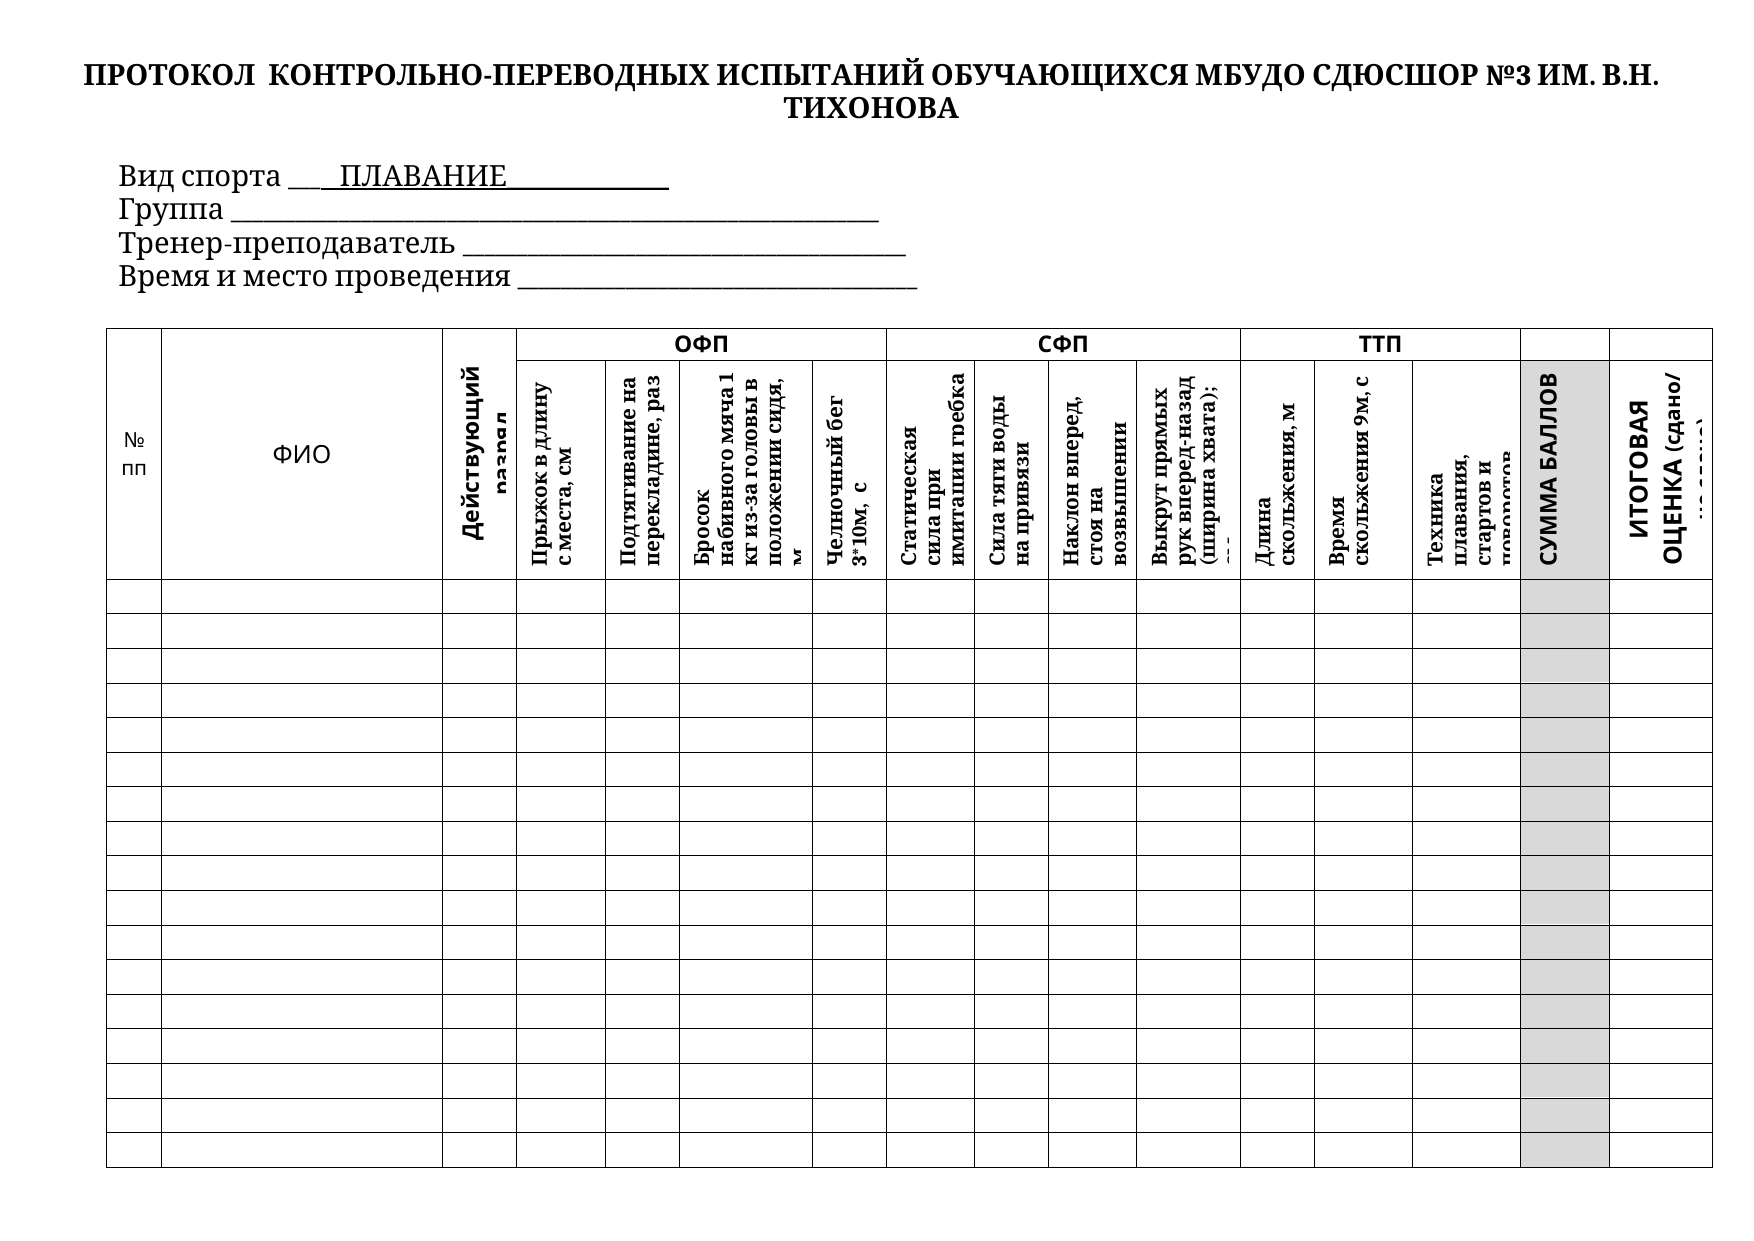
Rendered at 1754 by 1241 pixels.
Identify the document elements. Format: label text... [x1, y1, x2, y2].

table_cell [1315, 1099, 1412, 1132]
table_cell [1315, 684, 1412, 717]
table_cell [517, 1133, 605, 1167]
table_cell [1049, 580, 1136, 613]
table_cell [813, 891, 886, 924]
table_cell [680, 580, 812, 613]
table_cell [1610, 995, 1712, 1028]
table_cell [517, 1099, 605, 1132]
table_cell [443, 787, 516, 821]
table_header [1521, 329, 1609, 360]
table_cell [606, 1133, 679, 1167]
table_cell [1137, 684, 1240, 717]
table_cell [517, 614, 605, 648]
table_cell [1413, 649, 1520, 682]
table_cell [975, 787, 1048, 821]
table_cell [1521, 926, 1609, 959]
table_cell [1241, 580, 1314, 613]
table_cell [606, 926, 679, 959]
text Группа ____________________________________________________________ [118, 193, 1713, 227]
table_cell [443, 891, 516, 924]
table_cell [975, 856, 1048, 890]
table_cell [1610, 684, 1712, 717]
table_cell Челночный бег 3*10м, с [813, 361, 886, 579]
table_cell [887, 684, 974, 717]
table_cell [443, 1029, 516, 1063]
table_cell [1315, 891, 1412, 924]
table_cell [975, 960, 1048, 994]
table_cell [1241, 753, 1314, 786]
table_cell [517, 718, 605, 752]
table_cell [1049, 753, 1136, 786]
table_cell [1049, 1064, 1136, 1097]
table_cell [1521, 1133, 1609, 1167]
table_cell [813, 684, 886, 717]
table_header ОФП [517, 329, 886, 360]
table_cell [975, 684, 1048, 717]
table_cell [1521, 995, 1609, 1028]
table_cell [107, 753, 161, 786]
table_cell [1137, 856, 1240, 890]
table_cell [1137, 614, 1240, 648]
table_cell [1413, 891, 1520, 924]
table_cell [813, 1099, 886, 1132]
table_cell [1413, 995, 1520, 1028]
text Тренер-преподаватель _________________________________________ [118, 227, 1713, 260]
table_cell Подтягивание на перекладине, раз [606, 361, 679, 579]
table_cell [1241, 1133, 1314, 1167]
table_cell [1521, 1099, 1609, 1132]
table_cell [1241, 718, 1314, 752]
text ПРОТОКОЛ КОНТРОЛЬНО-ПЕРЕВОДНЫХ ИСПЫТАНИЙ ОБУЧАЮЩИХСЯ МБУДО СДЮСШОР №3 ИМ. В.Н. ТИХОНОВА [29, 59, 1713, 126]
table_cell [1413, 718, 1520, 752]
table_cell [1413, 856, 1520, 890]
table_cell [1315, 718, 1412, 752]
table_cell [1413, 926, 1520, 959]
table_cell [162, 649, 442, 682]
table_cell [813, 787, 886, 821]
table_cell [1315, 753, 1412, 786]
table_cell [1610, 580, 1712, 613]
table_cell [680, 649, 812, 682]
table_cell [1413, 1133, 1520, 1167]
table_cell [975, 1029, 1048, 1063]
table_cell [1521, 891, 1609, 924]
table_cell [1521, 787, 1609, 821]
table_cell [1521, 1029, 1609, 1063]
table_cell [1610, 787, 1712, 821]
table_cell [1241, 995, 1314, 1028]
table_cell [443, 995, 516, 1028]
table_cell [1610, 1099, 1712, 1132]
table_cell [162, 1029, 442, 1063]
table_cell [1610, 891, 1712, 924]
table_cell [1049, 926, 1136, 959]
table_cell [107, 995, 161, 1028]
table_cell [606, 960, 679, 994]
table_cell [1049, 822, 1136, 855]
table_cell [1521, 856, 1609, 890]
table_cell [1521, 614, 1609, 648]
table_cell [443, 1099, 516, 1132]
table_cell [887, 1029, 974, 1063]
table_cell [107, 580, 161, 613]
table_cell [162, 822, 442, 855]
table_cell [107, 1133, 161, 1167]
table_cell [1610, 822, 1712, 855]
table_cell [813, 649, 886, 682]
table_cell [887, 753, 974, 786]
table_cell [1137, 787, 1240, 821]
table_cell [1521, 718, 1609, 752]
table_cell [680, 995, 812, 1028]
table_cell Прыжок в длину с места, см [517, 361, 605, 579]
table_cell [1315, 960, 1412, 994]
table_cell [813, 1029, 886, 1063]
table_cell [1610, 753, 1712, 786]
table_cell [443, 753, 516, 786]
table_cell [1413, 1099, 1520, 1132]
table_cell [1521, 580, 1609, 613]
table_cell [975, 614, 1048, 648]
table_cell [107, 718, 161, 752]
table_cell [1315, 856, 1412, 890]
table_cell [1610, 649, 1712, 682]
table_cell [813, 1064, 886, 1097]
table_cell [680, 718, 812, 752]
table_cell [1315, 1064, 1412, 1097]
table_cell [162, 926, 442, 959]
table_cell [1049, 684, 1136, 717]
table_cell [813, 856, 886, 890]
table_cell [1049, 614, 1136, 648]
table_cell [1241, 1029, 1314, 1063]
table_cell [162, 960, 442, 994]
table_cell [1610, 926, 1712, 959]
table_cell [606, 1029, 679, 1063]
table_cell [1610, 1029, 1712, 1063]
table_cell [813, 1133, 886, 1167]
table_cell [1610, 856, 1712, 890]
table_cell [517, 822, 605, 855]
table_cell [1137, 960, 1240, 994]
table_cell [680, 684, 812, 717]
table_cell [680, 822, 812, 855]
table_cell [1521, 960, 1609, 994]
table_cell [107, 926, 161, 959]
table_cell [1241, 1099, 1314, 1132]
table_cell [1049, 649, 1136, 682]
table_cell [443, 856, 516, 890]
table_cell [1413, 787, 1520, 821]
table_cell [887, 891, 974, 924]
table_cell [1315, 614, 1412, 648]
table_cell [1137, 891, 1240, 924]
table_cell [1521, 684, 1609, 717]
table_cell [1315, 1029, 1412, 1063]
table_cell [813, 926, 886, 959]
table_cell [606, 684, 679, 717]
table_cell [1137, 926, 1240, 959]
table_cell [606, 1064, 679, 1097]
table_cell [813, 580, 886, 613]
table_cell [680, 926, 812, 959]
table_cell [1315, 926, 1412, 959]
table_cell [606, 718, 679, 752]
table_cell [1241, 614, 1314, 648]
table_cell [1137, 1099, 1240, 1132]
table_cell [1315, 822, 1412, 855]
table_cell [887, 580, 974, 613]
table_cell [680, 1064, 812, 1097]
table_cell Бросок набивного мяча 1 кг из-за головы в положении сидя, м [680, 361, 812, 579]
table_cell [1241, 787, 1314, 821]
table_cell [162, 684, 442, 717]
table_cell [107, 891, 161, 924]
table_cell [443, 649, 516, 682]
table_cell Время скольжения 9м, с [1315, 361, 1412, 579]
table_cell [162, 580, 442, 613]
table_cell [975, 891, 1048, 924]
table_cell [606, 787, 679, 821]
table_cell [887, 1099, 974, 1132]
table_cell [1049, 1133, 1136, 1167]
table_cell [1413, 960, 1520, 994]
table_cell [606, 614, 679, 648]
table_cell [887, 960, 974, 994]
table_cell [162, 614, 442, 648]
table_cell [1241, 960, 1314, 994]
table_cell [606, 1099, 679, 1132]
table_cell [1315, 580, 1412, 613]
table_cell [1241, 926, 1314, 959]
table_cell Сила тяги воды на привязи [975, 361, 1048, 579]
table_cell Техника плавания, стартов и поворотов [1413, 361, 1520, 579]
table_cell [1137, 580, 1240, 613]
text Время и место проведения _____________________________________ [118, 260, 1713, 294]
table_cell [1137, 995, 1240, 1028]
table_cell СУММА БАЛЛОВ [1521, 361, 1609, 579]
table_cell [606, 856, 679, 890]
table_cell [1049, 856, 1136, 890]
table_cell [1610, 960, 1712, 994]
table_cell [517, 891, 605, 924]
table_cell [107, 649, 161, 682]
table_cell [813, 960, 886, 994]
table_cell [443, 684, 516, 717]
table_cell [1241, 1064, 1314, 1097]
table_cell [1137, 649, 1240, 682]
table_cell [1521, 1064, 1609, 1097]
table_cell [107, 1029, 161, 1063]
table_cell [517, 649, 605, 682]
table_cell [443, 614, 516, 648]
table_cell [680, 856, 812, 890]
table_cell [680, 1133, 812, 1167]
table_cell [443, 822, 516, 855]
table_cell [1315, 787, 1412, 821]
table_cell [443, 1133, 516, 1167]
table_cell [680, 753, 812, 786]
table_cell [1610, 1133, 1712, 1167]
table_cell [1137, 1064, 1240, 1097]
table_cell Статическая сила при имитации гребка на суше; кг [887, 361, 974, 579]
table_cell [1413, 1029, 1520, 1063]
table_cell [162, 995, 442, 1028]
table_cell [1315, 1133, 1412, 1167]
table_cell [813, 753, 886, 786]
table_cell [1610, 718, 1712, 752]
table_cell [887, 1133, 974, 1167]
table_cell [813, 718, 886, 752]
table_cell [1413, 822, 1520, 855]
table_cell [162, 718, 442, 752]
table_header № пп [107, 329, 161, 579]
table_cell [887, 649, 974, 682]
table_cell [975, 1099, 1048, 1132]
table_cell [107, 614, 161, 648]
table_header Действующий разряд [443, 329, 516, 579]
table_cell [1413, 1064, 1520, 1097]
table_cell [680, 614, 812, 648]
table_cell [813, 995, 886, 1028]
table_cell Длина скольжения, м [1241, 361, 1314, 579]
table_cell [517, 1064, 605, 1097]
table_cell [975, 753, 1048, 786]
table_cell [1413, 580, 1520, 613]
table_cell [606, 753, 679, 786]
table_cell [975, 649, 1048, 682]
table_cell [1521, 822, 1609, 855]
table_cell [975, 926, 1048, 959]
table_cell [1049, 718, 1136, 752]
table_cell [1049, 787, 1136, 821]
table_cell [443, 1064, 516, 1097]
table_cell [1241, 649, 1314, 682]
table_cell [606, 995, 679, 1028]
table_cell [606, 649, 679, 682]
table_cell [1241, 684, 1314, 717]
table_cell Наклон вперед, стоя на возвышении [1049, 361, 1136, 579]
table_cell [107, 960, 161, 994]
table_header СФП [887, 329, 1240, 360]
table_cell [1521, 753, 1609, 786]
table_header [1610, 329, 1712, 360]
table_cell [975, 1133, 1048, 1167]
table_cell [1137, 1133, 1240, 1167]
table_cell [887, 926, 974, 959]
table_cell [517, 856, 605, 890]
table_cell [517, 1029, 605, 1063]
table_cell [517, 995, 605, 1028]
table_cell [162, 1133, 442, 1167]
table_cell [887, 614, 974, 648]
table_cell [1137, 1029, 1240, 1063]
table_header ТТП [1241, 329, 1520, 360]
table_cell [887, 822, 974, 855]
table_cell [975, 995, 1048, 1028]
table_cell [1241, 891, 1314, 924]
table_cell [517, 787, 605, 821]
table_cell [162, 753, 442, 786]
table_cell [1137, 822, 1240, 855]
table_cell [107, 856, 161, 890]
table_cell [162, 1064, 442, 1097]
table_cell Выкрут прямых рук вперед-назад (ширина хвата); см [1137, 361, 1240, 579]
table_cell [107, 1099, 161, 1132]
table_cell [975, 822, 1048, 855]
table_cell [680, 1099, 812, 1132]
table_cell [517, 580, 605, 613]
table_cell [443, 960, 516, 994]
table_cell [1413, 684, 1520, 717]
table_cell [887, 995, 974, 1028]
table_cell [443, 580, 516, 613]
table_cell ИТОГОВАЯ ОЦЕНКА (сдано/ не сдано) [1610, 361, 1712, 579]
table_cell [107, 1064, 161, 1097]
table_cell [162, 787, 442, 821]
table_cell [975, 580, 1048, 613]
table_cell [680, 891, 812, 924]
text Вид спорта ___ ПЛАВАНИЕ_______________ [118, 160, 1713, 193]
table_cell [1610, 1064, 1712, 1097]
table_cell [1137, 753, 1240, 786]
table_cell [517, 960, 605, 994]
table_cell [680, 787, 812, 821]
table_cell [680, 1029, 812, 1063]
table_header ФИО [162, 329, 442, 579]
table_cell [1413, 614, 1520, 648]
table_cell [1610, 614, 1712, 648]
table_cell [1241, 856, 1314, 890]
table_cell [1241, 822, 1314, 855]
table_cell [606, 580, 679, 613]
table_cell [162, 891, 442, 924]
table_cell [887, 787, 974, 821]
table_cell [1049, 995, 1136, 1028]
table_cell [107, 684, 161, 717]
table_cell [1137, 718, 1240, 752]
table_cell [1049, 1099, 1136, 1132]
table_cell [1049, 1029, 1136, 1063]
table_cell [443, 926, 516, 959]
table_cell [887, 1064, 974, 1097]
table_cell [887, 718, 974, 752]
table_cell [517, 926, 605, 959]
table_cell [443, 718, 516, 752]
table_cell [1413, 753, 1520, 786]
table_cell [162, 856, 442, 890]
table_cell [1521, 649, 1609, 682]
table_cell [813, 822, 886, 855]
table_cell [1315, 649, 1412, 682]
table_cell [1049, 960, 1136, 994]
table_cell [107, 822, 161, 855]
table_cell [606, 822, 679, 855]
table_cell [1049, 891, 1136, 924]
table_cell [107, 787, 161, 821]
table_cell [162, 1099, 442, 1132]
table_cell [517, 684, 605, 717]
table_cell [813, 614, 886, 648]
table_cell [975, 1064, 1048, 1097]
table_cell [887, 856, 974, 890]
table_cell [680, 960, 812, 994]
table_cell [1315, 995, 1412, 1028]
table_cell [975, 718, 1048, 752]
table_cell [517, 753, 605, 786]
table_cell [606, 891, 679, 924]
